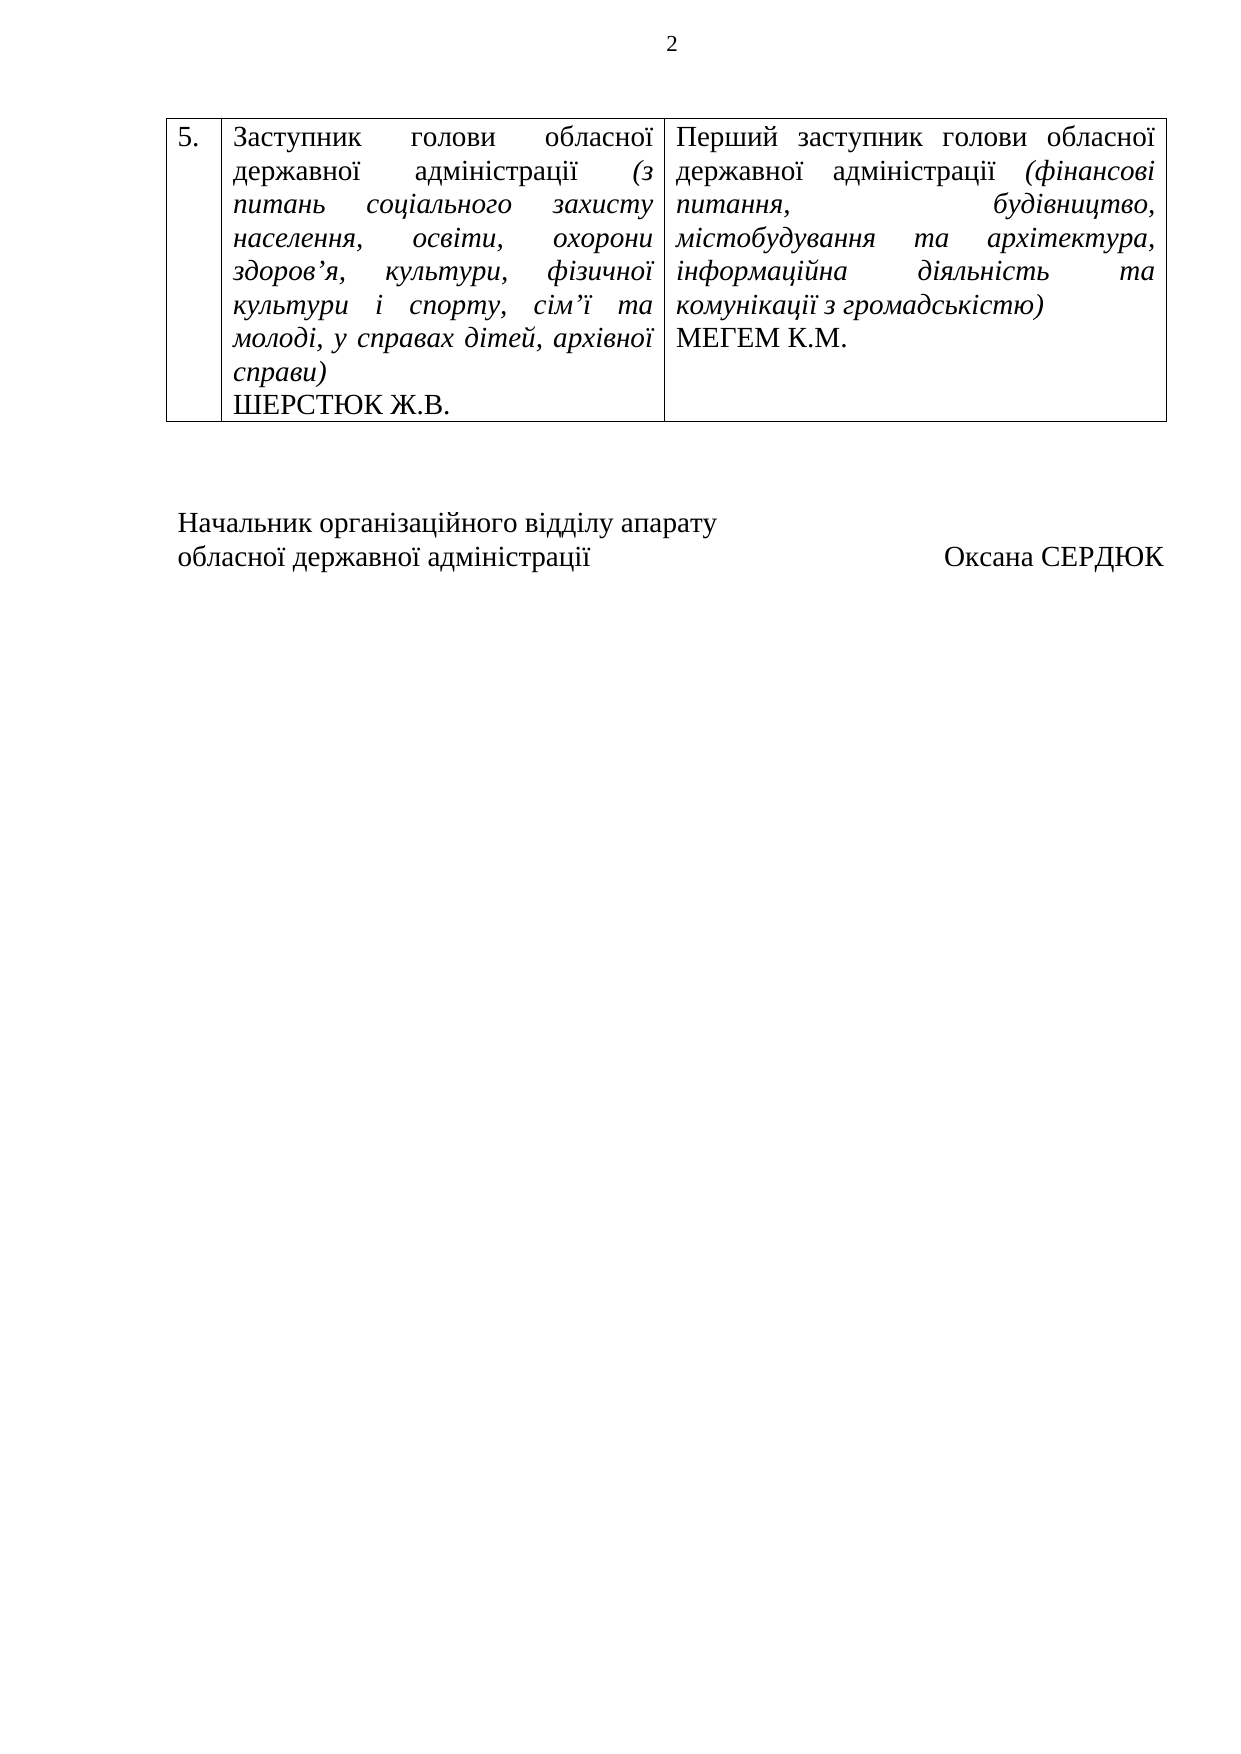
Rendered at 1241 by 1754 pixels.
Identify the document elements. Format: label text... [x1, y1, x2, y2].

text обласної державної адміністрації Оксана СЕРДЮК [177, 539, 1166, 573]
table_cell Перший заступник голови обласної державної адміністрації (фінансові питання, будівництво, містобудування та архітектура, інформаційна діяльність та комунікації з громадськістю) МЕГЕМ К.М. [665, 119, 1166, 421]
table_cell 5. [167, 119, 221, 421]
text Начальник організаційного відділу апарату [177, 506, 1166, 539]
